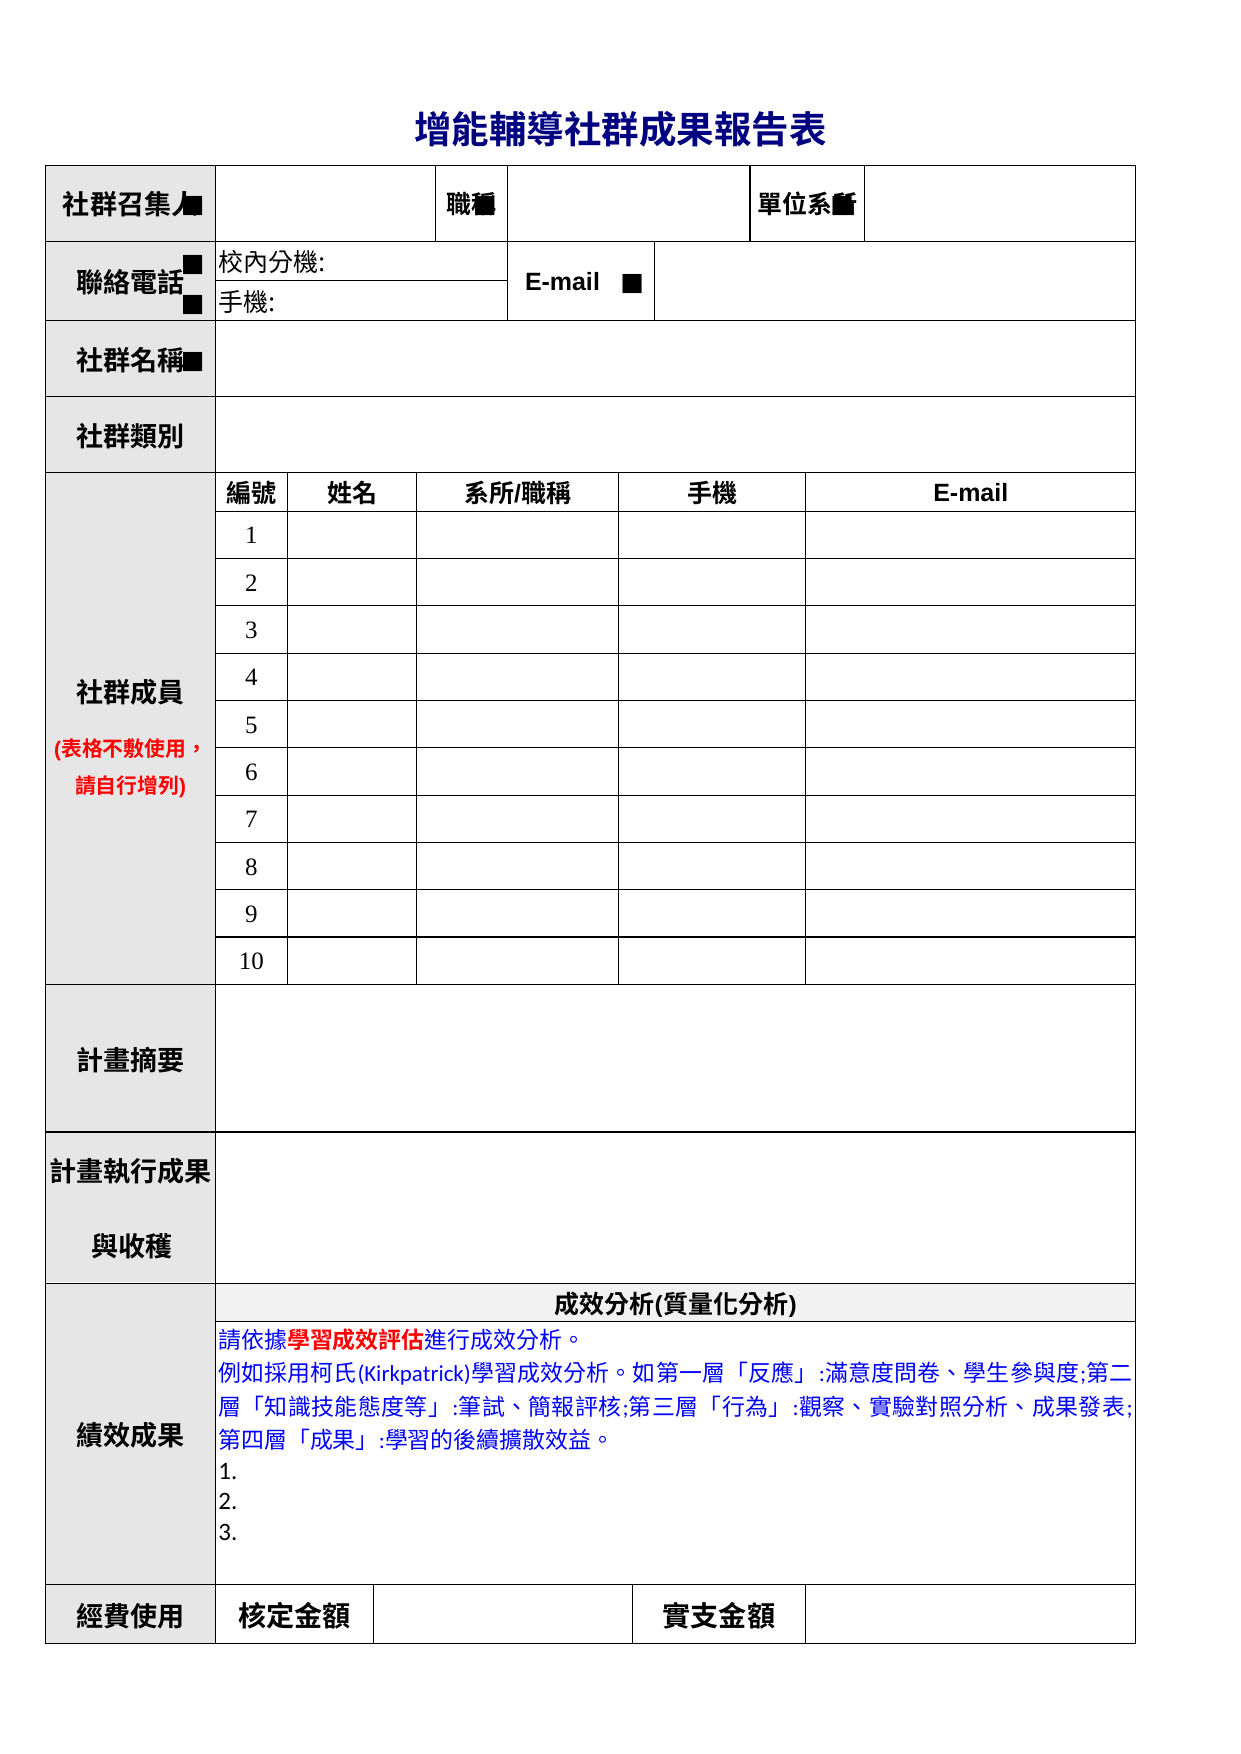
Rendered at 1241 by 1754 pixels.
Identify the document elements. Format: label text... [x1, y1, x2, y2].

table_header 社群召集人 [46, 166, 215, 241]
table_cell [216, 985, 1135, 1131]
table_cell [619, 701, 805, 747]
table_cell [417, 938, 618, 984]
table_cell 社群名稱 [46, 321, 215, 396]
table_cell [806, 606, 1135, 653]
table_cell [806, 559, 1135, 605]
table_cell E-mail [806, 473, 1135, 511]
table_cell 10 [216, 938, 287, 984]
table_cell 聯絡電話 [46, 242, 215, 320]
table_cell [288, 606, 416, 653]
table_cell 績效成果 [46, 1284, 215, 1584]
table_cell [806, 843, 1135, 889]
table_cell [216, 397, 1135, 472]
table_cell 姓名 [288, 473, 416, 511]
table_cell [806, 938, 1135, 984]
table_cell 手機 [619, 473, 805, 511]
table_cell [619, 512, 805, 558]
table_cell [216, 1133, 1135, 1282]
table_cell 5 [216, 701, 287, 747]
table_cell [288, 701, 416, 747]
table_cell 請依據學習成效評估進行成效分析。 例如採用柯氏(Kirkpatrick)學習成效分析。如第一層「反應」:滿意度問卷、學生參與度;第二層「知識技能態度等」:筆試、簡報評核;第三層「行為」:觀察、實驗對照分析、成果發表;第四層「成果」:學習的後續擴散效益。 1. 2. 3. [216, 1322, 1135, 1584]
table_cell [619, 654, 805, 700]
table_cell [417, 843, 618, 889]
table_cell [216, 321, 1135, 396]
table_header [216, 166, 435, 241]
table_cell 3 [216, 606, 287, 653]
table_cell 編號 [216, 473, 287, 511]
table_cell [288, 938, 416, 984]
table_cell [619, 796, 805, 842]
table_cell 2 [216, 559, 287, 605]
table_header [865, 166, 1135, 241]
table_cell [806, 654, 1135, 700]
table_cell [806, 890, 1135, 936]
table_cell [288, 654, 416, 700]
table_cell 經費使用 [46, 1585, 215, 1643]
table_cell [417, 512, 618, 558]
table_cell [619, 606, 805, 653]
table_header 職稱 [436, 166, 507, 241]
table_cell E-mail [508, 242, 654, 320]
table_header [508, 166, 749, 241]
table_cell [417, 654, 618, 700]
table_cell [619, 748, 805, 794]
table_cell 8 [216, 843, 287, 889]
table_cell 社群類別 [46, 397, 215, 472]
table_cell [417, 559, 618, 605]
table_cell [806, 701, 1135, 747]
table_cell [619, 938, 805, 984]
table_cell [655, 242, 1135, 320]
table_cell [288, 890, 416, 936]
table_cell [417, 606, 618, 653]
table_cell [288, 559, 416, 605]
table_cell 核定金額 [216, 1585, 373, 1643]
table_cell [619, 559, 805, 605]
table_cell 1 [216, 512, 287, 558]
table_cell 社群成員 (表格不敷使用， 請自行增列) [46, 473, 215, 984]
table_cell [806, 748, 1135, 794]
table_cell [806, 796, 1135, 842]
table_cell [619, 843, 805, 889]
table_cell 計畫執行成果與收穫 [46, 1133, 215, 1282]
table_cell [417, 796, 618, 842]
table_cell 9 [216, 890, 287, 936]
table_cell 系所/職稱 [417, 473, 618, 511]
table_cell [374, 1585, 632, 1643]
table_cell 計畫摘要 [46, 985, 215, 1131]
table_cell 實支金額 [633, 1585, 805, 1643]
table_cell [288, 843, 416, 889]
text 增能輔導社群成果報告表 [75, 89, 1165, 164]
table_cell 手機: [216, 281, 507, 320]
table_cell [288, 512, 416, 558]
table_cell [288, 748, 416, 794]
table_cell 7 [216, 796, 287, 842]
table_cell 6 [216, 748, 287, 794]
table_cell 校內分機: [216, 242, 507, 279]
table_cell 成效分析(質量化分析) [216, 1284, 1135, 1321]
table_cell [288, 796, 416, 842]
table_cell [417, 890, 618, 936]
table_cell 4 [216, 654, 287, 700]
table_cell [806, 1585, 1135, 1643]
table_cell [619, 890, 805, 936]
table_header 單位系所 [751, 166, 864, 241]
table_cell [417, 748, 618, 794]
table_cell [417, 701, 618, 747]
table_cell [806, 512, 1135, 558]
